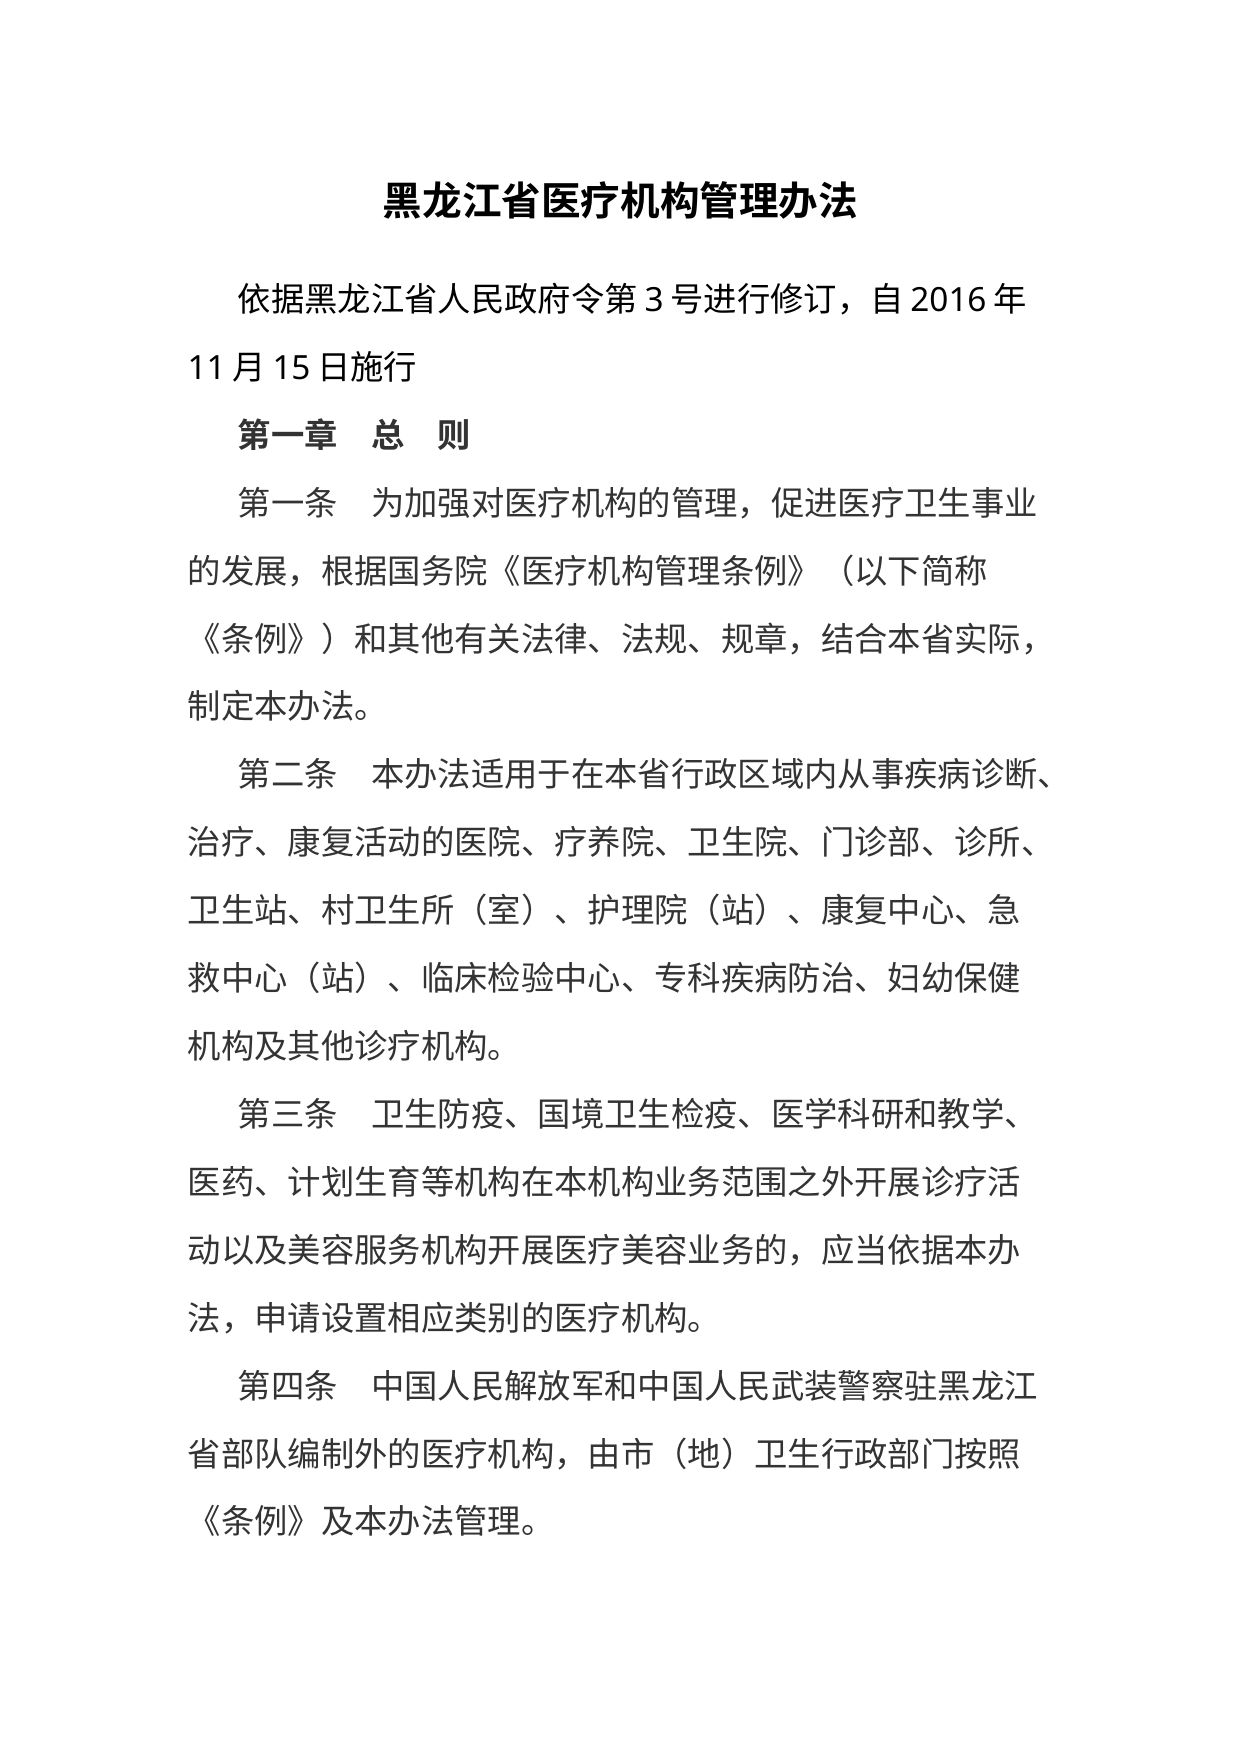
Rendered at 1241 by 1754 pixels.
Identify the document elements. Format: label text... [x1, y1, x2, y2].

text 依据黑龙江省人民政府令第3号进行修订，自2016年11月15日施行 [187, 263, 1053, 399]
subtitle 黑龙江省医疗机构管理办法 [187, 164, 1053, 232]
text 第三条 卫生防疫、国境卫生检疫、医学科研和教学、医药、计划生育等机构在本机构业务范围之外开展诊疗活动以及美容服务机构开展医疗美容业务的，应当依据本办法，申请设置相应类别的医疗机构。 [187, 1078, 1053, 1349]
text 第四条 中国人民解放军和中国人民武装警察驻黑龙江省部队编制外的医疗机构，由市（地）卫生行政部门按照《条例》及本办法管理。 [187, 1349, 1053, 1553]
text 第一章 总 则 [187, 399, 1053, 467]
text 第一条 为加强对医疗机构的管理，促进医疗卫生事业的发展，根据国务院《医疗机构管理条例》（以下简称《条例》）和其他有关法律、法规、规章，结合本省实际，制定本办法。 [187, 467, 1053, 738]
text 第二条 本办法适用于在本省行政区域内从事疾病诊断、治疗、康复活动的医院、疗养院、卫生院、门诊部、诊所、卫生站、村卫生所（室）、护理院（站）、康复中心、急救中心（站）、临床检验中心、专科疾病防治、妇幼保健机构及其他诊疗机构。 [187, 738, 1053, 1078]
